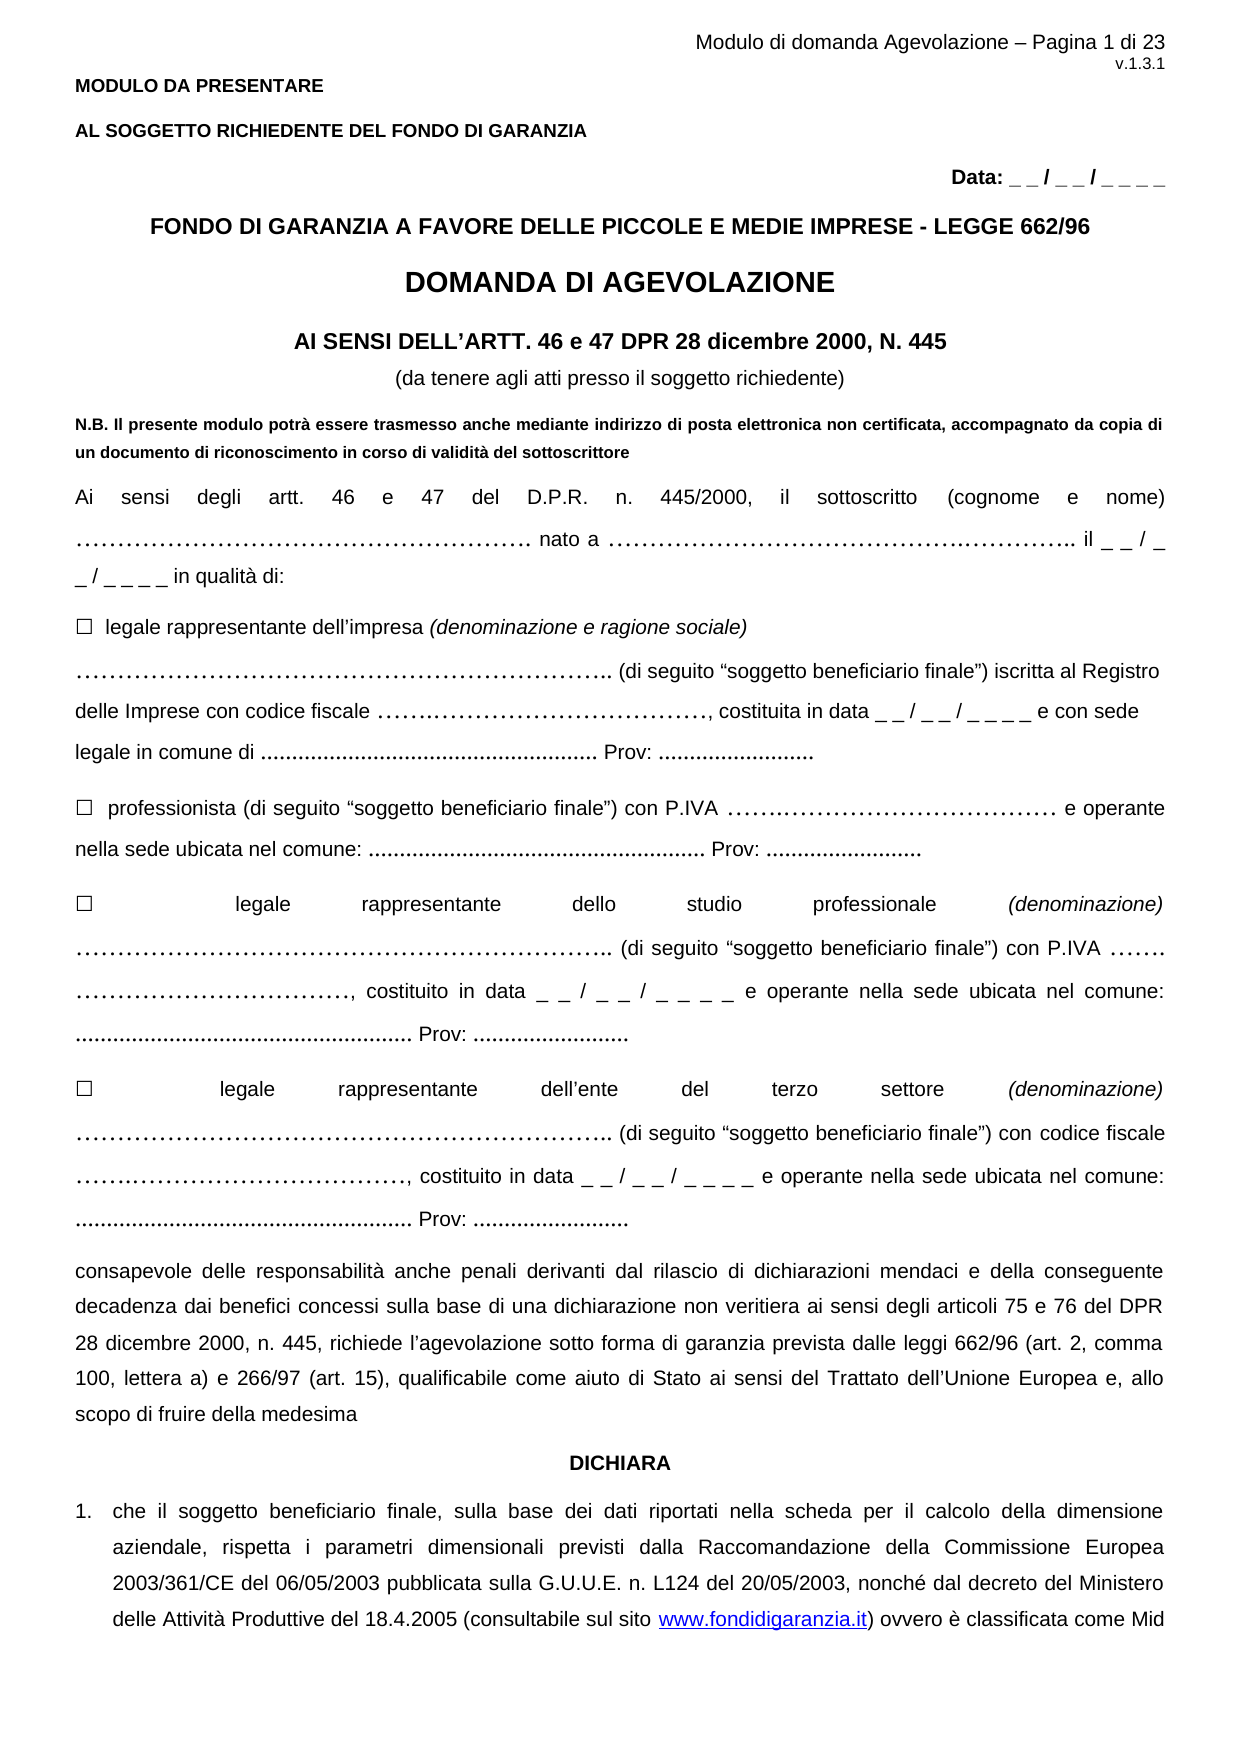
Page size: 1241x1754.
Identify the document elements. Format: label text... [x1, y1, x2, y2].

text N.B. Il presente modulo potrà essere trasmesso anche mediante indirizzo di posta elettronica non certificata, accompagnato da copia di un documento di riconoscimento in corso di validità del sottoscrittore [75, 414, 1165, 462]
text legale rappresentante dell’impresa (denominazione e ragione sociale) (di seguito “soggetto beneficiario finale”) iscritta al Registro delle Imprese con codice fiscale , costituita in data e con sede legale in comune di Prov: [75, 612, 1165, 765]
text DOMANDA DI AGEVOLAZIONE [75, 265, 1165, 298]
text DICHIARA [75, 1451, 1165, 1474]
text Data: [75, 164, 1165, 188]
text Ai sensi degli artt. 46 e 47 del D.P.R. n. 445/2000, il sottoscritto (cognome e nome) nato a il in qualità di: [75, 484, 1165, 588]
text MODULO DA PRESENTARE [75, 75, 1165, 97]
text FONDO DI GARANZIA A FAVORE DELLE PICCOLE E MEDIE IMPRESE - LEGGE 662/96 [75, 213, 1165, 239]
text AI SENSI DELL’ARTT. 46 e 47 DPR 28 dicembre 2000, N. 445 (da tenere agli atti presso il soggetto richiedente) [75, 328, 1165, 390]
text AL SOGGETTO RICHIEDENTE DEL FONDO DI GARANZIA [75, 120, 1165, 141]
text consapevole delle responsabilità anche penali derivanti dal rilascio di dichiarazioni mendaci e della conseguente decadenza dai benefici concessi sulla base di una dichiarazione non veritiera ai sensi degli articoli 75 e 76 del DPR 28 dicembre 2000, n. 445, richiede l’agevolazione sotto forma di garanzia prevista dalle leggi 662/96 (art. 2, comma 100, lettera a) e 266/97 (art. 15), qualificabile come aiuto di Stato ai sensi del Trattato dell’Unione Europea e, allo scopo di fruire della medesima [75, 1258, 1165, 1426]
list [75, 1499, 1165, 1631]
text legale rappresentante dello studio professionale (denominazione) (di seguito “soggetto beneficiario finale”) con P.IVA , costituito in data e operante nella sede ubicata nel comune: Prov: [75, 889, 1165, 1047]
text professionista (di seguito “soggetto beneficiario finale”) con P.IVA e operante nella sede ubicata nel comune: Prov: [75, 792, 1165, 862]
text legale rappresentante dell’ente del terzo settore (denominazione) (di seguito “soggetto beneficiario finale”) con codice fiscale , costituito in data e operante nella sede ubicata nel comune: Prov: [75, 1074, 1165, 1232]
